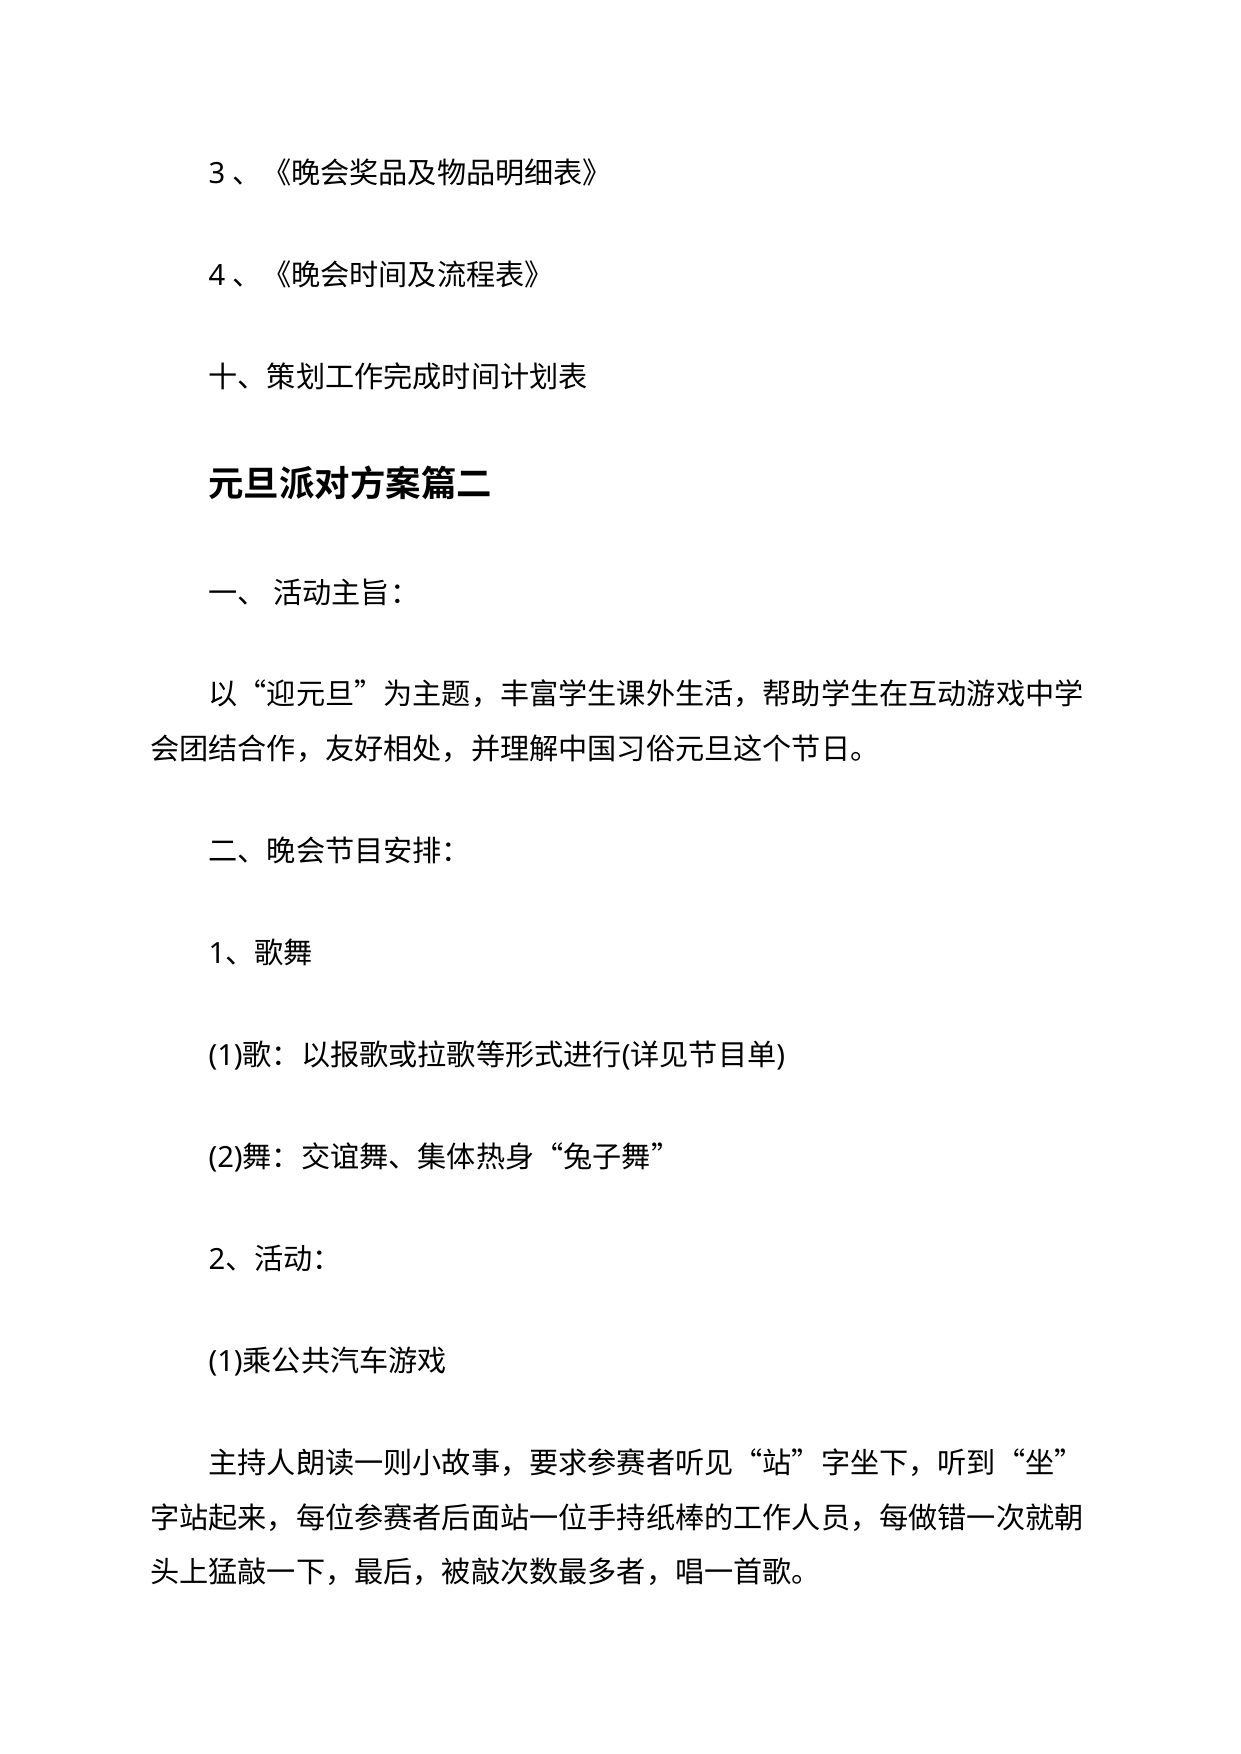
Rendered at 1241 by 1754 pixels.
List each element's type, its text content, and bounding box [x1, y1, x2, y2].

text 4 、《晚会时间及流程表》 [150, 252, 1090, 294]
text (1)歌：以报歌或拉歌等形式进行(详见节目单) [150, 1031, 1090, 1074]
text 2、活动： [150, 1235, 1090, 1278]
text 以“迎元旦”为主题，丰富学生课外生活，帮助学生在互动游戏中学会团结合作，友好相处，并理解中国习俗元旦这个节日。 [150, 671, 1090, 768]
text 3 、《晚会奖品及物品明细表》 [150, 150, 1090, 192]
text 1、歌舞 [150, 929, 1090, 972]
text (1)乘公共汽车游戏 [150, 1337, 1090, 1380]
text 二、晚会节目安排： [150, 828, 1090, 870]
text 元旦派对方案篇二 [150, 456, 1090, 507]
text 一、 活动主旨： [150, 569, 1090, 611]
text 主持人朗读一则小故事，要求参赛者听见“站”字坐下，听到“坐”字站起来，每位参赛者后面站一位手持纸棒的工作人员，每做错一次就朝头上猛敲一下，最后，被敲次数最多者，唱一首歌。 [150, 1439, 1090, 1591]
text 十、策划工作完成时间计划表 [150, 354, 1090, 396]
text (2)舞：交谊舞、集体热身“兔子舞” [150, 1133, 1090, 1176]
